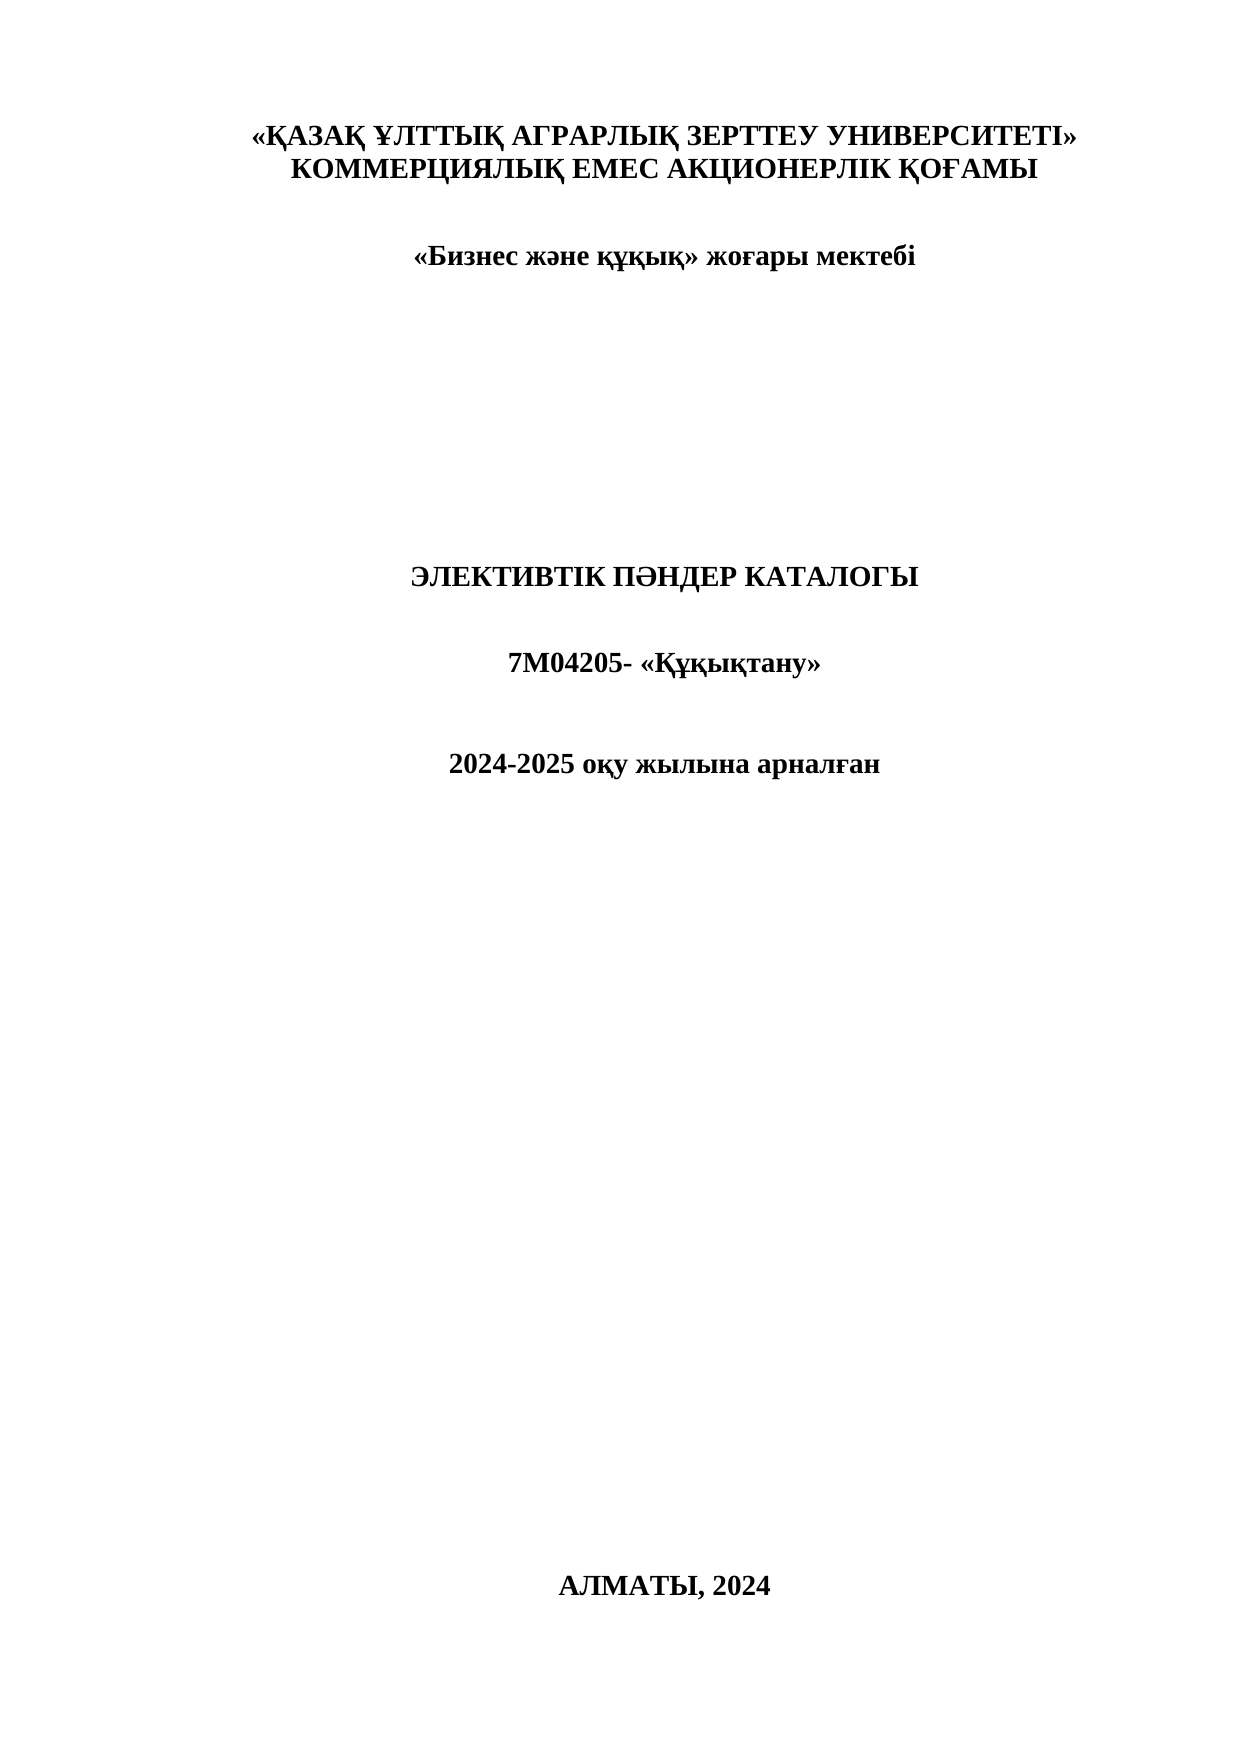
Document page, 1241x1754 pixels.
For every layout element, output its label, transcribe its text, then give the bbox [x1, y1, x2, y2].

text «Бизнес және құқық» жоғары мектебі [177, 238, 1152, 272]
text 2024-2025 оқу жылына арналған [177, 746, 1152, 780]
text ЭЛЕКТИВТІК ПӘНДЕР КАТАЛОГЫ [177, 559, 1152, 593]
text КОММЕРЦИЯЛЫҚ ЕМЕС АКЦИОНЕРЛІК ҚОҒАМЫ [177, 152, 1152, 185]
text АЛМАТЫ, 2024 [177, 1568, 1152, 1602]
text «ҚАЗАҚ ҰЛТТЫҚ АГРАРЛЫҚ ЗЕРТТЕУ УНИВЕРСИТЕТІ» [177, 118, 1152, 152]
text 7М04205- «Құқықтану» [177, 646, 1152, 679]
